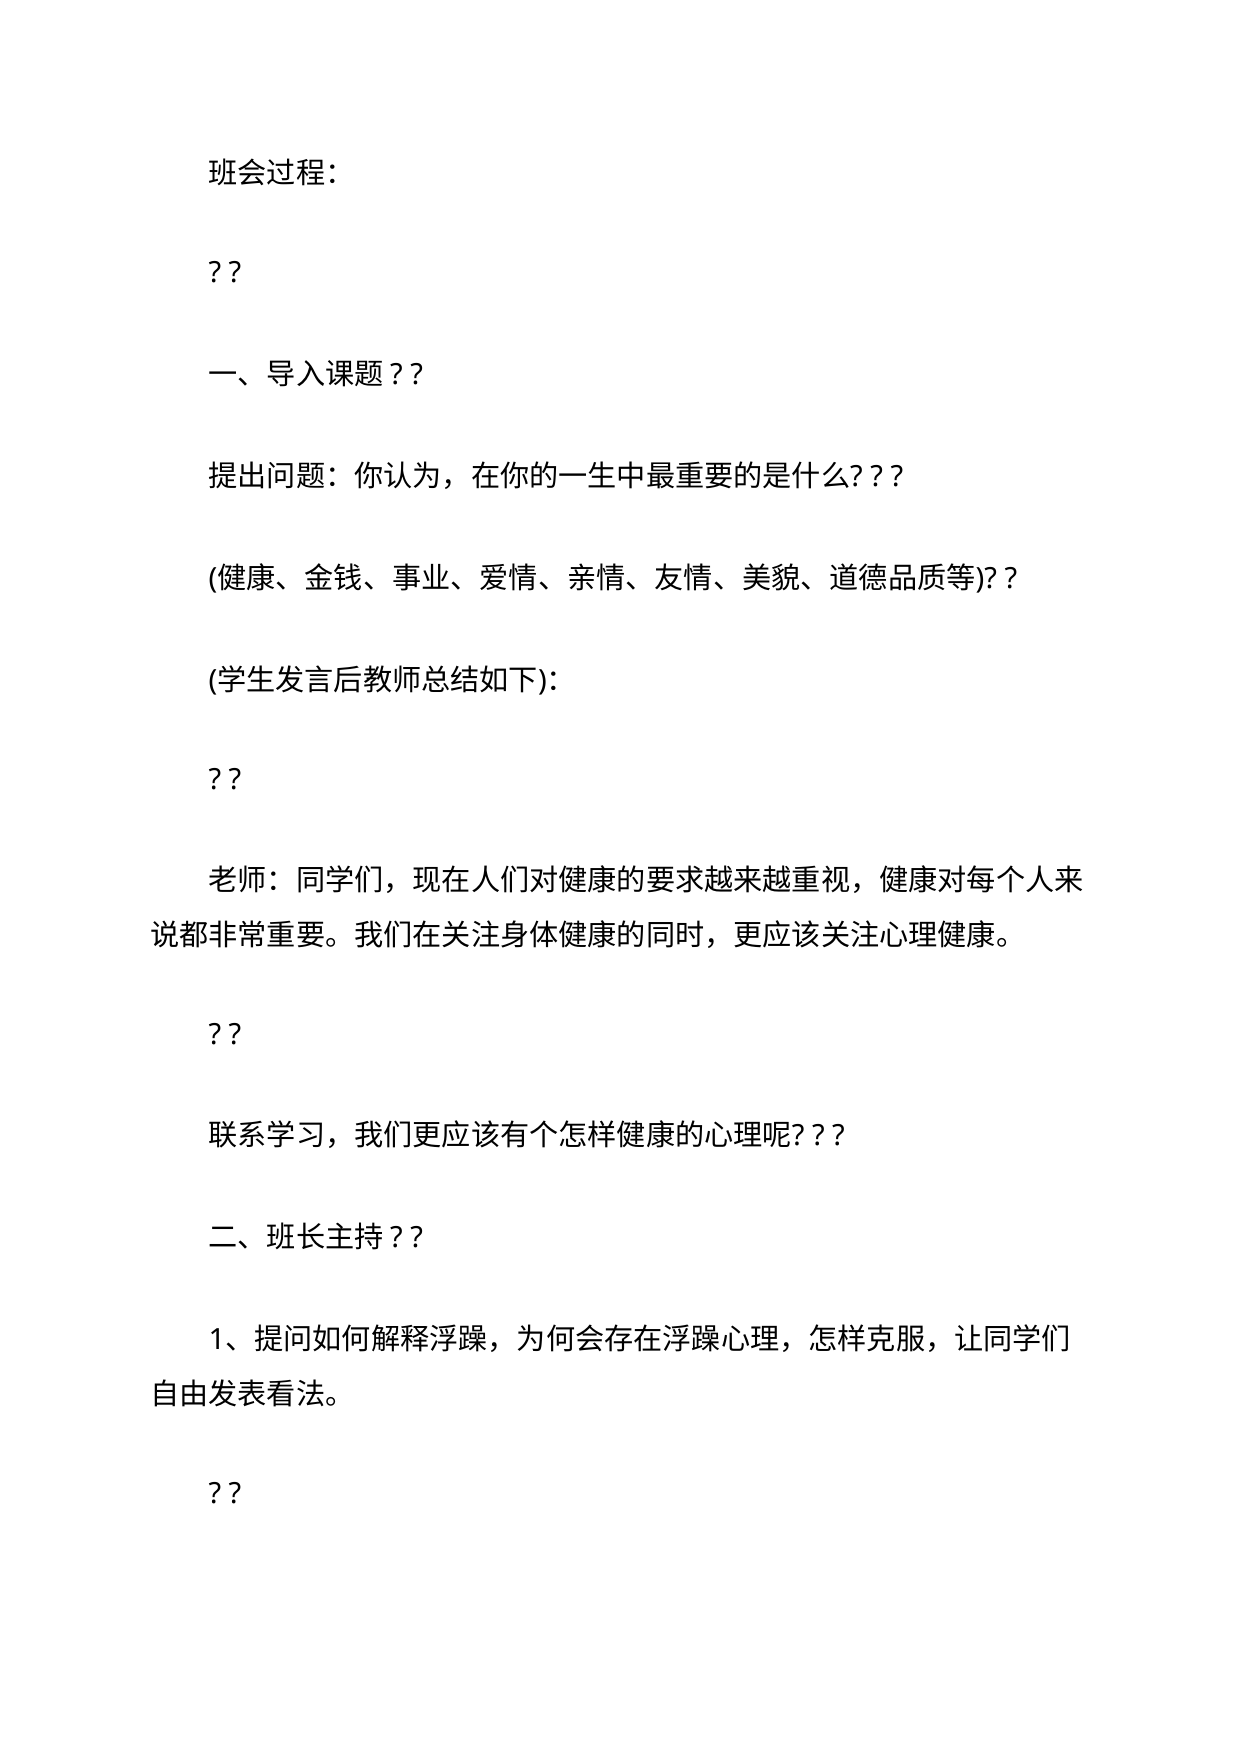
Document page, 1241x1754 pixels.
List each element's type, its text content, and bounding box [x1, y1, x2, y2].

text (健康、金钱、事业、爱情、亲情、友情、美貌、道德品质等)? ? [150, 554, 1090, 597]
text ? ? [150, 1472, 1090, 1512]
text 联系学习，我们更应该有个怎样健康的心理呢? ? ? [150, 1112, 1090, 1154]
text ? ? [150, 1013, 1090, 1053]
text 提出问题：你认为，在你的一生中最重要的是什么? ? ? [150, 452, 1090, 494]
text 二、班长主持 ? ? [150, 1214, 1090, 1256]
text ? ? [150, 252, 1090, 291]
text 1、提问如何解释浮躁，为何会存在浮躁心理，怎样克服，让同学们自由发表看法。 [150, 1316, 1090, 1413]
text 班会过程： [150, 150, 1090, 192]
text (学生发言后教师总结如下)： [150, 656, 1090, 698]
text 老师：同学们，现在人们对健康的要求越来越重视，健康对每个人来说都非常重要。我们在关注身体健康的同时，更应该关注心理健康。 [150, 857, 1090, 954]
text 一、导入课题 ? ? [150, 350, 1090, 393]
text ? ? [150, 758, 1090, 798]
